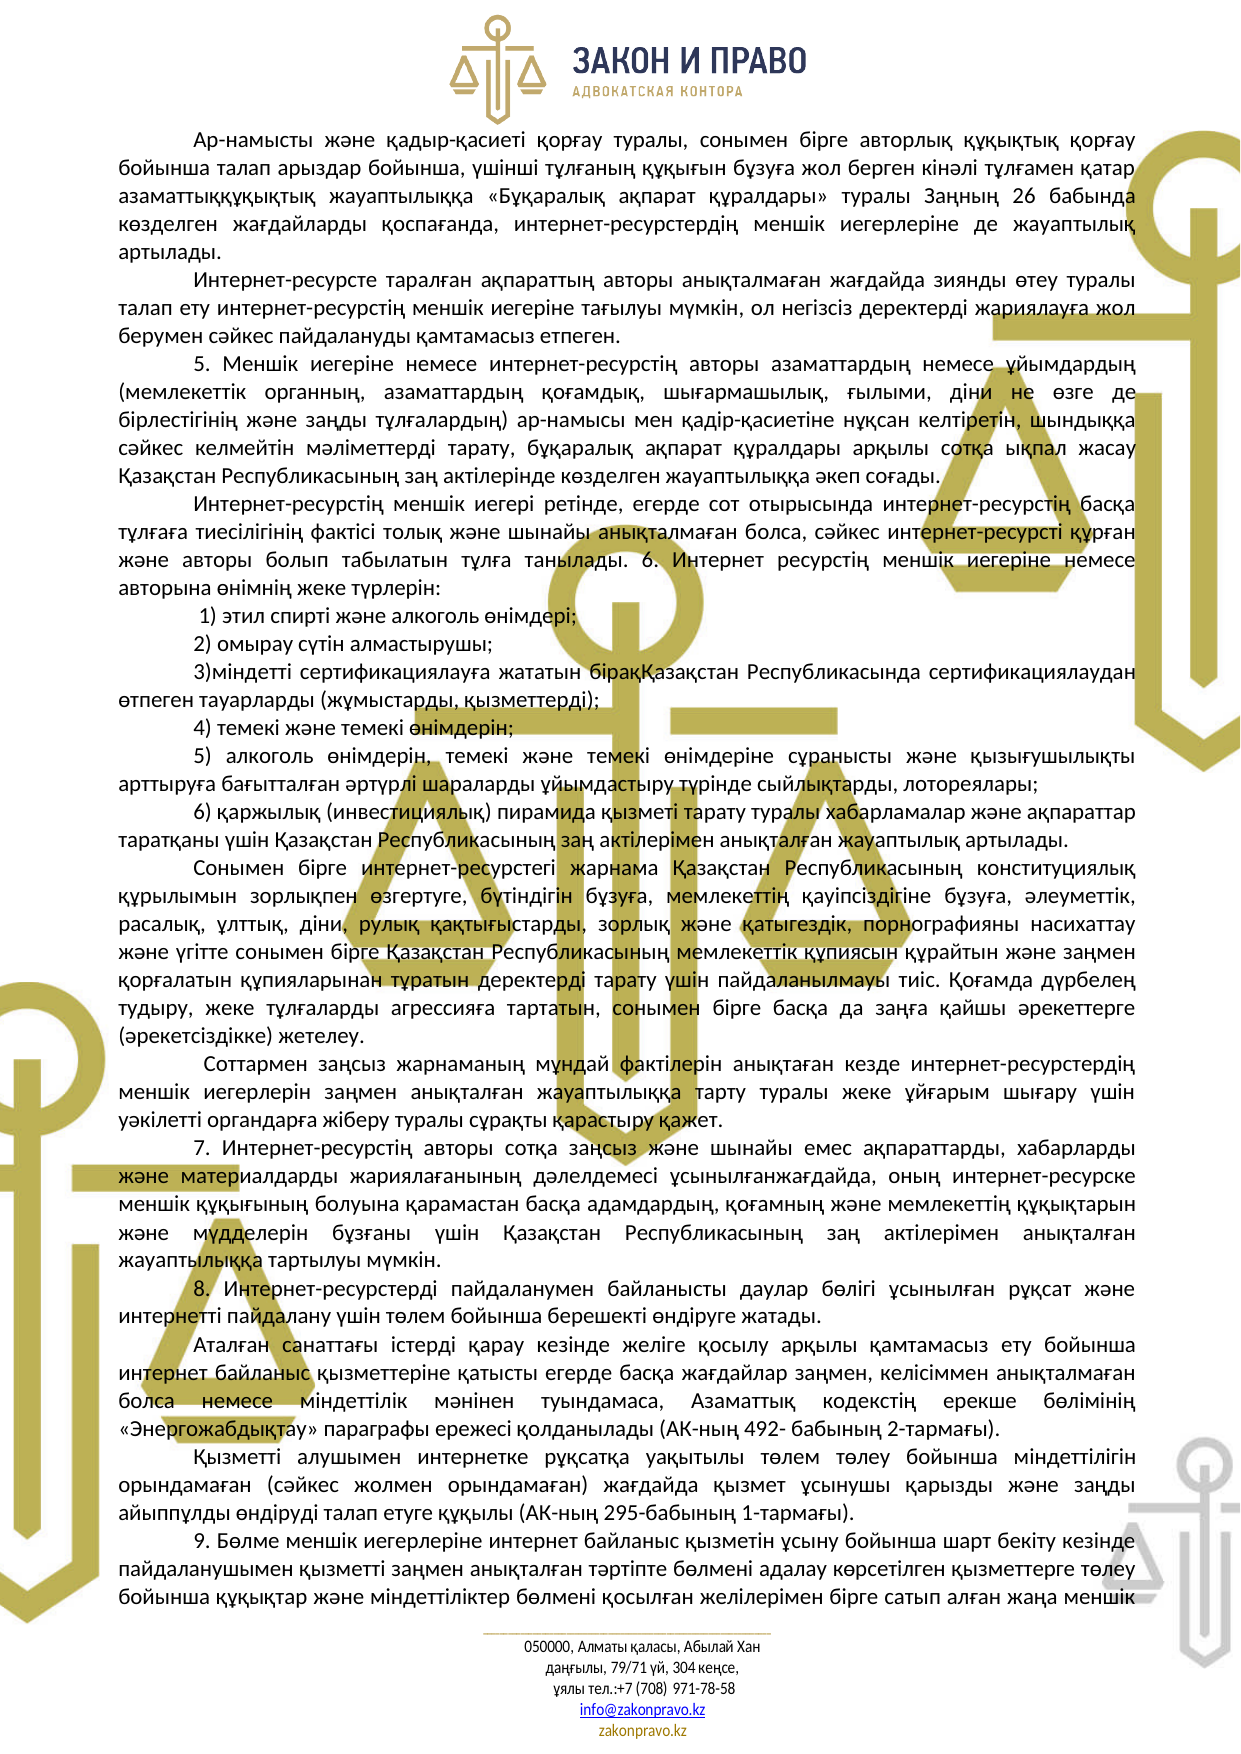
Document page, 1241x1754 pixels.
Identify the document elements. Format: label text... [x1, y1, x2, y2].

text 5) алкоголь өнімдерін, темекі және темекі өнімдеріне сұранысты және қызығушылықты арттыруға бағытталған әртүрлі шараларды ұйымдастыру түрінде сыйлықтарды, лотореялары; [118, 741, 1137, 797]
picture [341, 1610, 914, 1754]
text 8. Интернет-ресурстерді пайдаланумен байланысты даулар бөлігі ұсынылған рұқсат және интернетті пайдалану үшін төлем бойынша берешекті өндіруге жатады. [118, 1274, 1137, 1330]
text Сонымен бірге интернет-ресурстегі жарнама Қазақстан Республикасының конституциялық құрылымын зорлықпен өзгертуге, бүтіндігін бұзуға, мемлекеттің қауіпсіздігіне бұзуға, әлеуметтік, расалық, ұлттық, діни, рулық қақтығыстарды, зорлық және қатыгездік, порнографияны насихаттау және үгітте сонымен бірге Қазақстан Республикасының мемлекеттік құпиясын құрайтын және заңмен қорғалатын құпияларынан тұратын деректерді тарату үшін пайдаланылмауы тиіс. Қоғамда дүрбелең тудыру, жеке тұлғаларды агрессияға тартатын, сонымен бірге басқа да заңға қайшы әрекеттерге (әрекетсіздікке) жетелеу. [118, 853, 1137, 1049]
text Қызметті алушымен интернетке рұқсатқа уақытылы төлем төлеу бойынша міндеттілігін орындамаған (сәйкес жолмен орындамаған) жағдайда қызмет ұсынушы қарызды және заңды айыппұлды өндіруді талап етуге құқылы (АК-ның 295-бабының 1-тармағы). [118, 1442, 1137, 1526]
picture [919, 130, 1241, 1669]
text 1) этил спирті және алкоголь өнімдері; [118, 601, 1137, 629]
text 4) темекі және темекі өнімдерін; [118, 713, 1137, 741]
picture [449, 14, 807, 125]
text Ар-намысты және қадыр-қасиеті қорғау туралы, сонымен бірге авторлық құқықтық қорғау бойынша талап арыздар бойынша, үшінші тұлғаның құқығын бұзуға жол берген кінәлі тұлғамен қатар азаматтыққұқықтық жауаптылыққа «Бұқаралық ақпарат құралдары» туралы Заңның 26 бабында көзделген жағдайларды қоспағанда, интернет-ресурстердің меншік иегерлеріне де жауаптылық артылады. [118, 125, 1137, 265]
text Интернет-ресурсте таралған ақпараттың авторы анықталмаған жағдайда зиянды өтеу туралы талап ету интернет-ресурстің меншік иегеріне тағылуы мүмкін, ол негізсіз деректерді жариялауға жол берумен сәйкес пайдалануды қамтамасыз етпеген. [118, 265, 1137, 349]
text 7. Интернет-ресурстің авторы сотқа заңсыз және шынайы емес ақпараттарды, хабарларды және материалдарды жариялағанының дәлелдемесі ұсынылғанжағдайда, оның интернет-ресурске меншік құқығының болуына қарамастан басқа адамдардың, қоғамның және мемлекеттің құқықтарын және мүдделерін бұзғаны үшін Қазақстан Республикасының заң актілерімен анықталған жауаптылыққа тартылуы мүмкін. [118, 1133, 1137, 1274]
text 5. Меншік иегеріне немесе интернет-ресурстің авторы азаматтардың немесе ұйымдардың (мемлекеттік органның, азаматтардың қоғамдық, шығармашылық, ғылыми, діни не өзге де бiрлестiгiнiң және заңды тұлғалардың) ар-намысы мен қадiр-қасиетiне нұқсан келтiретiн, шындыққа сәйкес келмейтін мәлiметтердi тарату, бұқаралық ақпарат құралдары арқылы сотқа ықпал жасау Қазақстан Республикасының заң актiлерiнде көзделген жауаптылыққа әкеп соғады. [118, 349, 1137, 489]
picture [0, 982, 316, 1754]
text Аталған санаттағы істерді қарау кезінде желіге қосылу арқылы қамтамасыз ету бойынша интернет байланыс қызметтеріне қатысты егерде басқа жағдайлар заңмен, келісіммен анықталмаған болса немесе міндеттілік мәнінен туындамаса, Азаматтық кодекстің ерекше бөлімінің «Энергожабдықтау» параграфы ережесі қолданылады (АК-ның 492- бабының 2-тармағы). [118, 1330, 1137, 1442]
text 6) қаржылық (инвестициялық) пирамида қызметі тарату туралы хабарламалар және ақпараттар таратқаны үшін Қазақстан Республикасының заң актілерімен анықталған жауаптылық артылады. [118, 797, 1137, 853]
text 3)міндетті сертификациялауға жататын бірақҚазақстан Республикасында сертификациялаудан өтпеген тауарларды (жұмыстарды, қызметтерді); [118, 657, 1137, 713]
text Соттармен заңсыз жарнаманың мұндай фактілерін анықтаған кезде интернет-ресурстердің меншік иегерлерін заңмен анықталған жауаптылыққа тарту туралы жеке ұйғарым шығару үшін уәкілетті органдарға жіберу туралы сұрақты қарастыру қажет. [118, 1049, 1137, 1133]
text 2) омырау сүтін алмастырушы; [118, 629, 1137, 657]
text Интернет-ресурстің меншік иегері ретінде, егерде сот отырысында интернет-ресурстің басқа тұлғаға тиесілігінің фактісі толық және шынайы анықталмаған болса, сәйкес интернет-ресурсті құрған және авторы болып табылатын тұлға танылады. 6. Интернет ресурстің меншік иегеріне немесе авторына өнімнің жеке түрлерін: [118, 489, 1137, 601]
